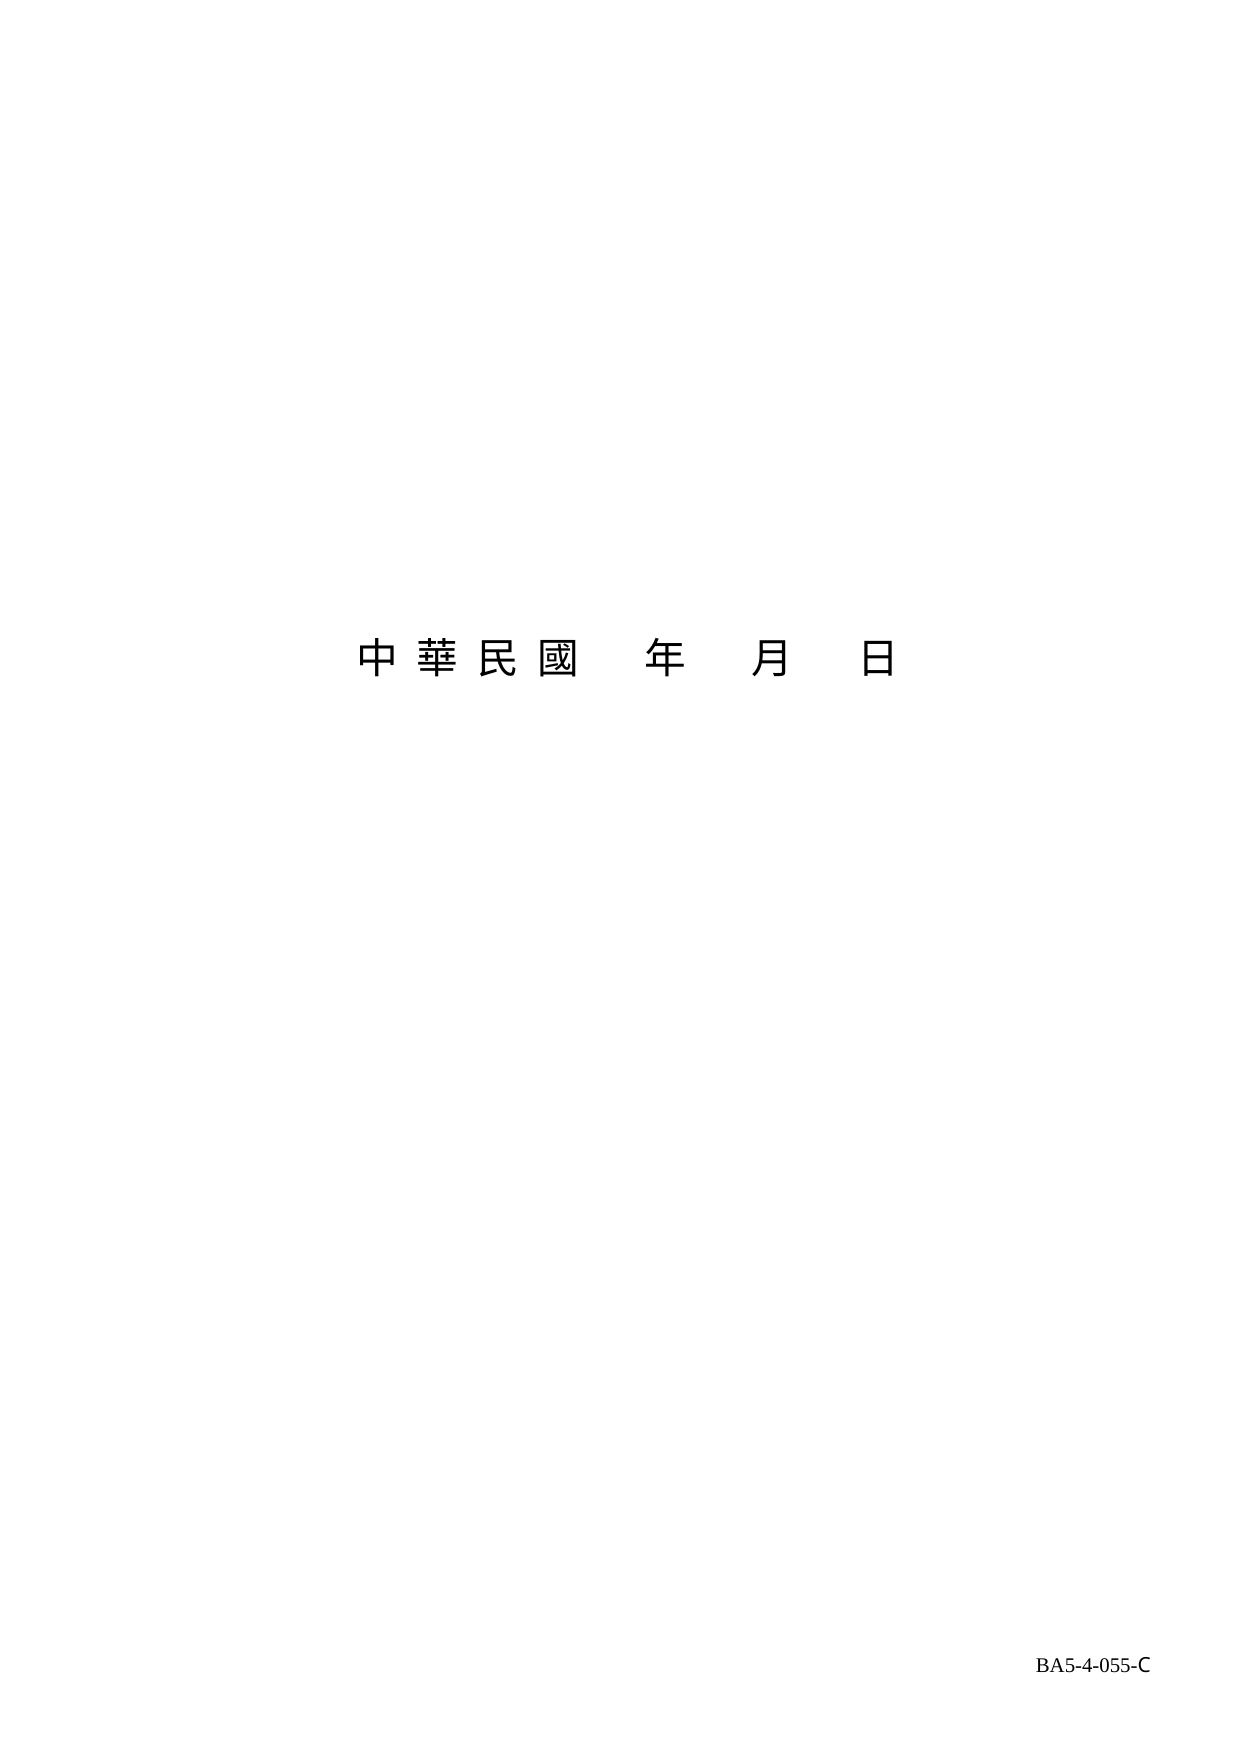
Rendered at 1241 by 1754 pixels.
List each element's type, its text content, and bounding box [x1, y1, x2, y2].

text 中 華 民 國 年 月 日 [106, 625, 1150, 686]
